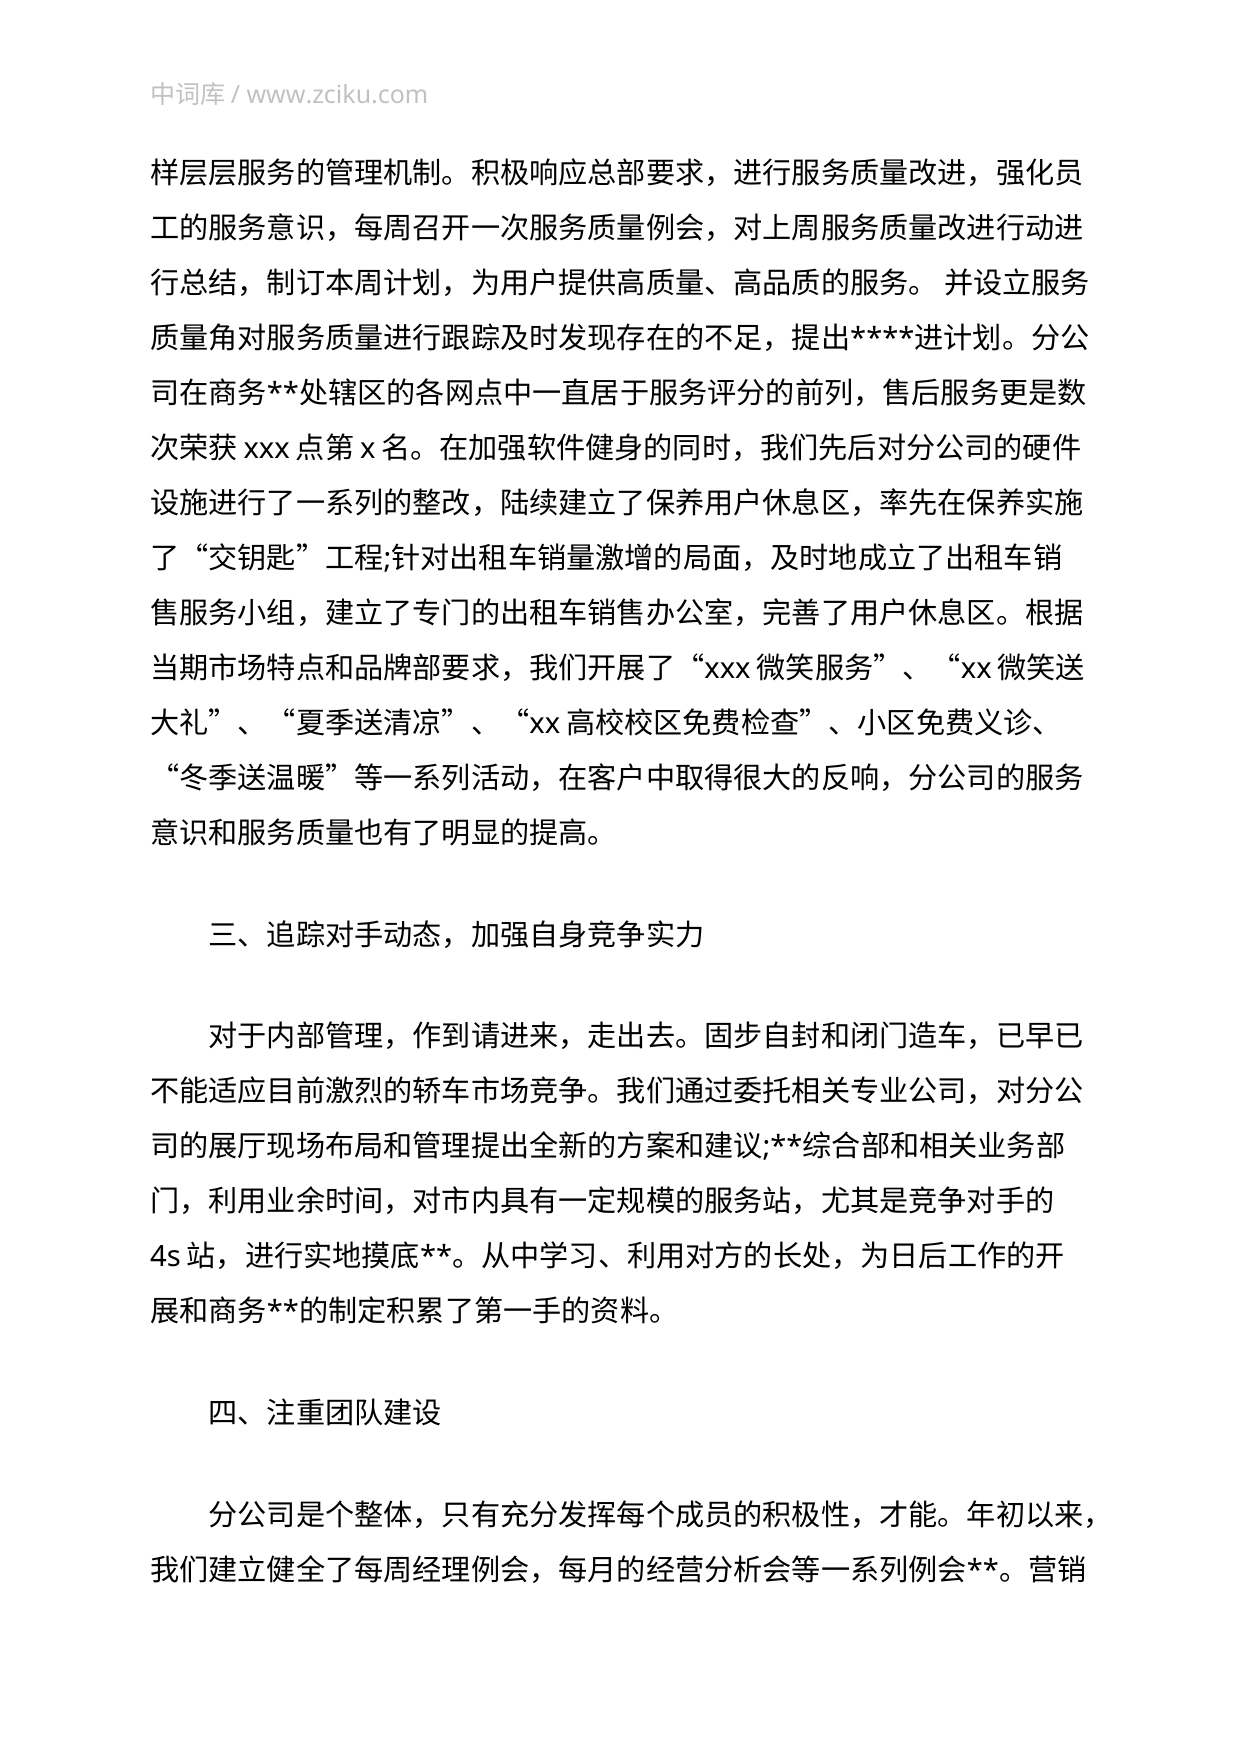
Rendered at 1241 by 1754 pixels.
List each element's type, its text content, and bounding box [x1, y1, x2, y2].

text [150, 150, 1090, 852]
text 三、追踪对手动态，加强自身竞争实力 [150, 911, 1090, 953]
text 四、注重团队建设 [150, 1389, 1090, 1432]
text 对于内部管理，作到请进来，走出去。固步自封和闭门造车，已早已不能适应目前激烈的轿车市场竞争。我们通过委托相关专业公司，对分公司的展厅现场布局和管理提出全新的方案和建议;**综合部和相关业务部门，利用业余时间，对市内具有一定规模的服务站，尤其是竞争对手的4s站，进行实地摸底**。从中学习、利用对方的长处，为日后工作的开展和商务**的制定积累了第一手的资料。 [150, 1013, 1090, 1330]
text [150, 1491, 1090, 1589]
